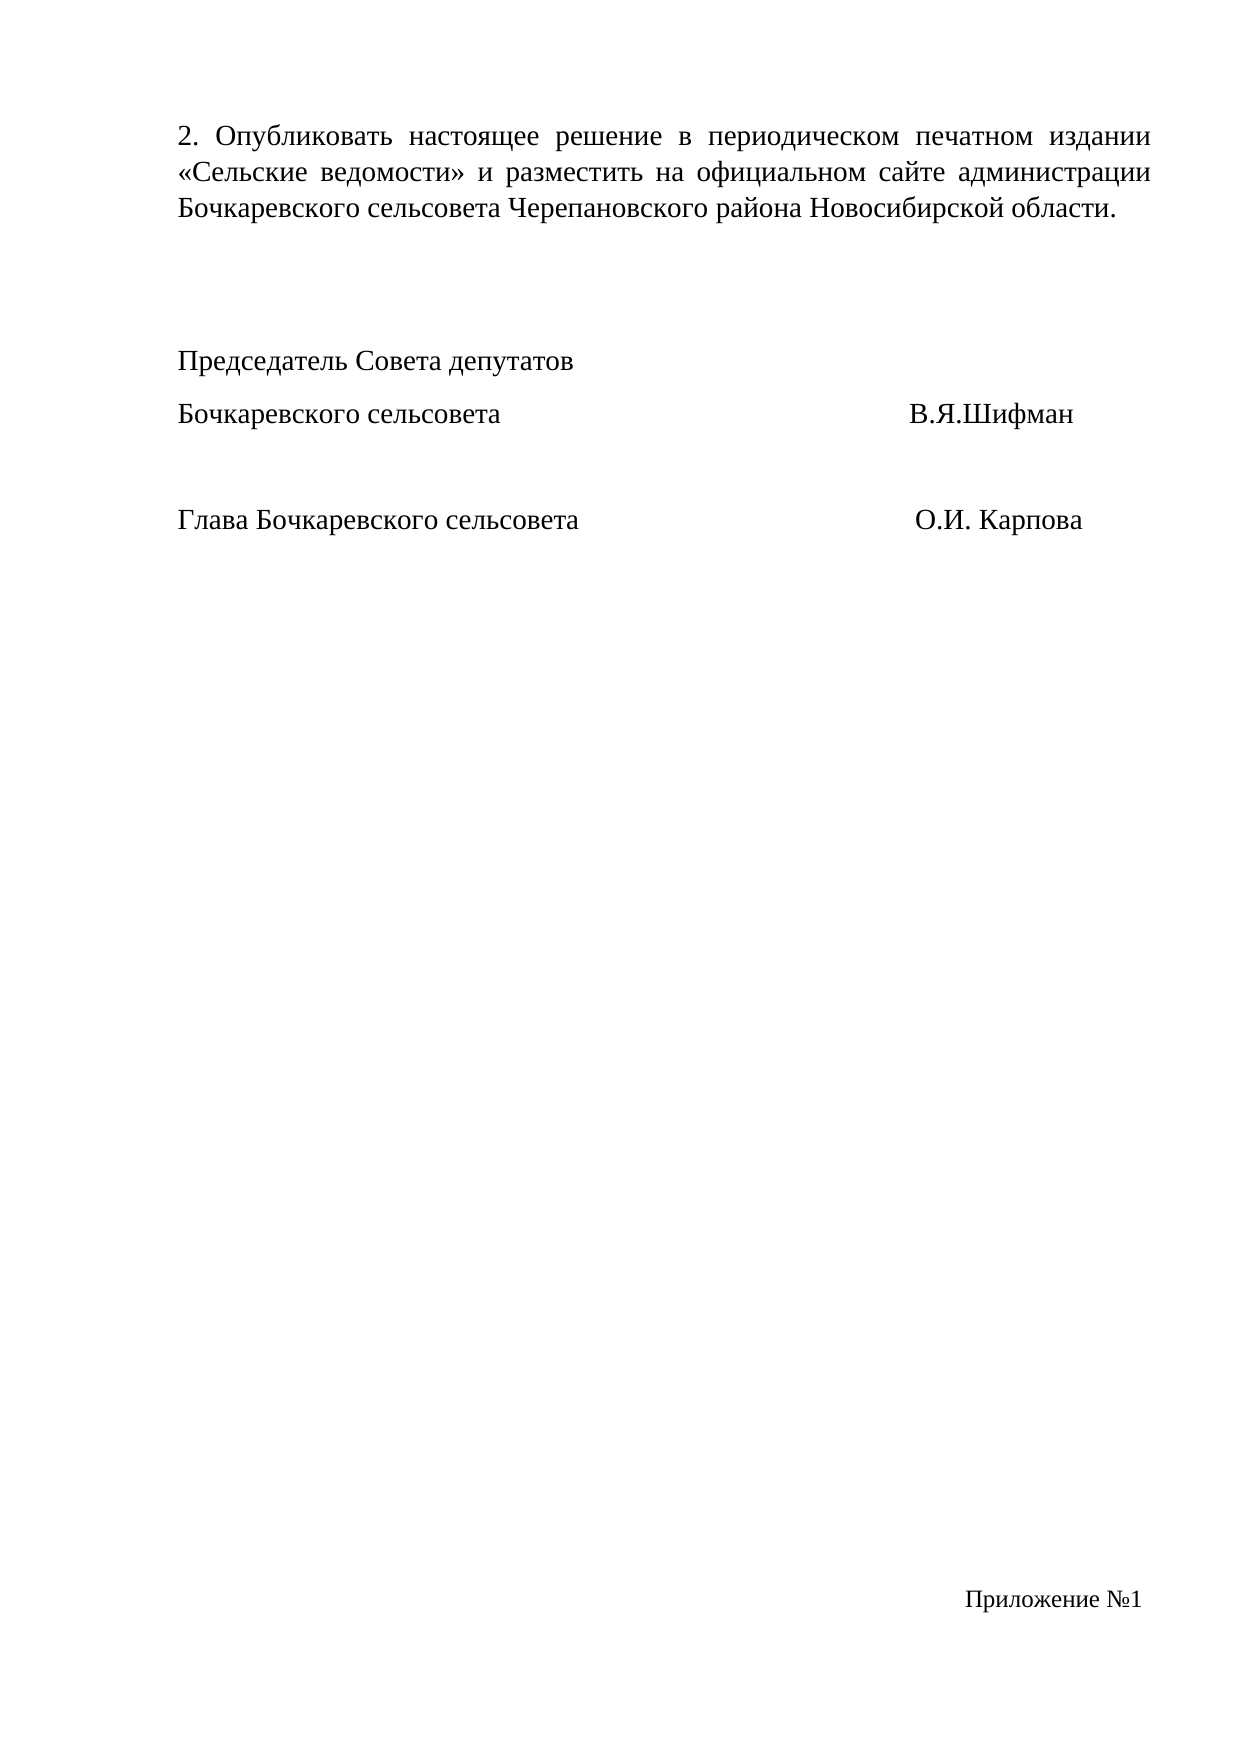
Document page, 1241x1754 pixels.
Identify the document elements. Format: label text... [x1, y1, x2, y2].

text Бочкаревского сельсовета В.Я.Шифман [177, 396, 1240, 430]
text Глава Бочкаревского сельсовета О.И. Карпова [177, 502, 1152, 535]
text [177, 118, 1152, 224]
text Приложение №1 [177, 1584, 1152, 1613]
text Председатель Совета депутатов [177, 343, 1240, 377]
